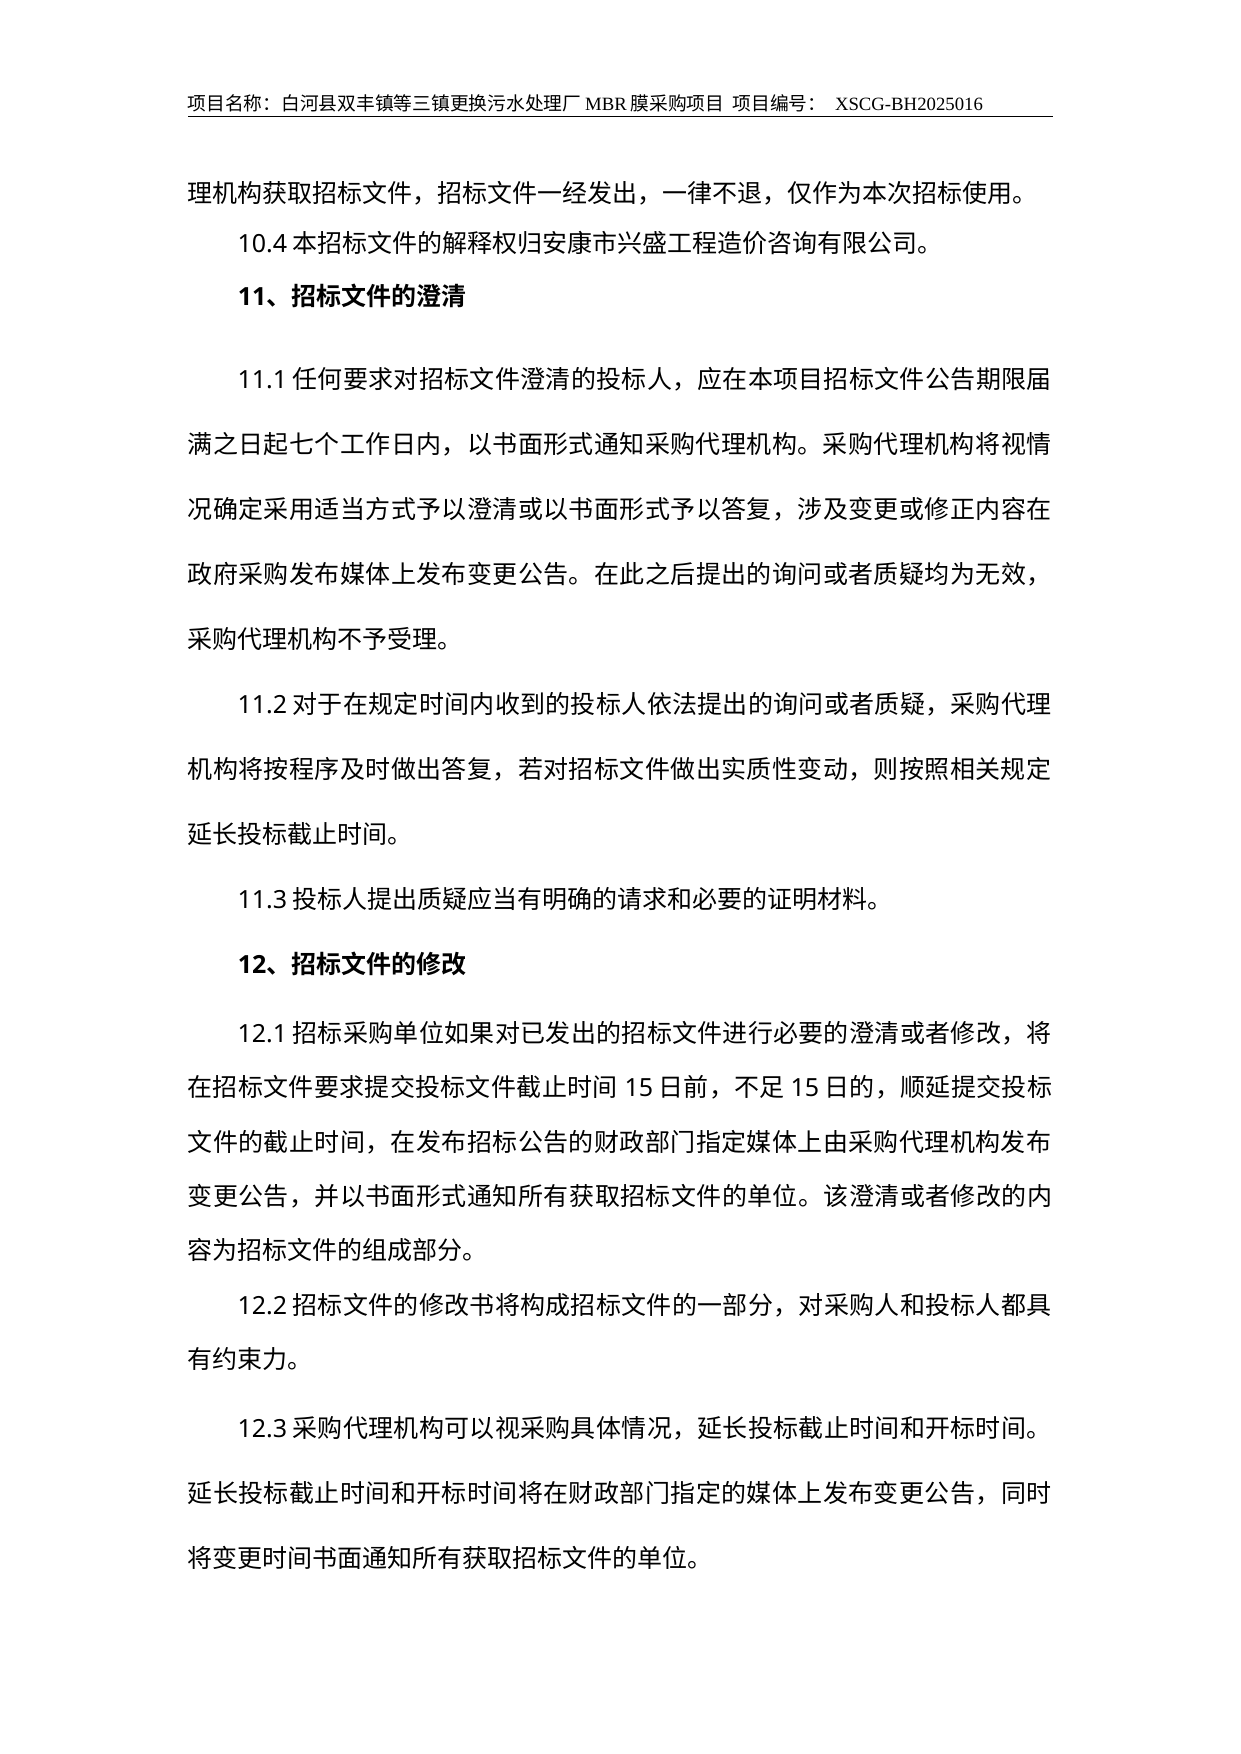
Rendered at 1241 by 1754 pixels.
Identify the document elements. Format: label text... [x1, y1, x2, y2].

text 11.1任何要求对招标文件澄清的投标人，应在本项目招标文件公告期限届满之日起七个工作日内，以书面形式通知采购代理机构。采购代理机构将视情况确定采用适当方式予以澄清或以书面形式予以答复，涉及变更或修正内容在政府采购发布媒体上发布变更公告。在此之后提出的询问或者质疑均为无效，采购代理机构不予受理。 [187, 345, 1053, 670]
text 11、招标文件的澄清 [187, 262, 1053, 327]
text 12、招标文件的修改 [187, 930, 1053, 995]
text 12.1招标采购单位如果对已发出的招标文件进行必要的澄清或者修改，将在招标文件要求提交投标文件截止时间15日前，不足15日的，顺延提交投标文件的截止时间，在发布招标公告的财政部门指定媒体上由采购代理机构发布变更公告，并以书面形式通知所有获取招标文件的单位。该澄清或者修改的内容为招标文件的组成部分。 [187, 1013, 1053, 1267]
text 11.2对于在规定时间内收到的投标人依法提出的询问或者质疑，采购代理机构将按程序及时做出答复，若对招标文件做出实质性变动，则按照相关规定延长投标截止时间。 [187, 670, 1053, 865]
text 12.3采购代理机构可以视采购具体情况，延长投标截止时间和开标时间。延长投标截止时间和开标时间将在财政部门指定的媒体上发布变更公告，同时将变更时间书面通知所有获取招标文件的单位。 [187, 1394, 1053, 1589]
text 10.4本招标文件的解释权归安康市兴盛工程造价咨询有限公司。 [187, 212, 1053, 262]
text 11.3投标人提出质疑应当有明确的请求和必要的证明材料。 [187, 865, 1053, 930]
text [187, 162, 1053, 212]
text 12.2招标文件的修改书将构成招标文件的一部分，对采购人和投标人都具有约束力。 [187, 1285, 1053, 1376]
